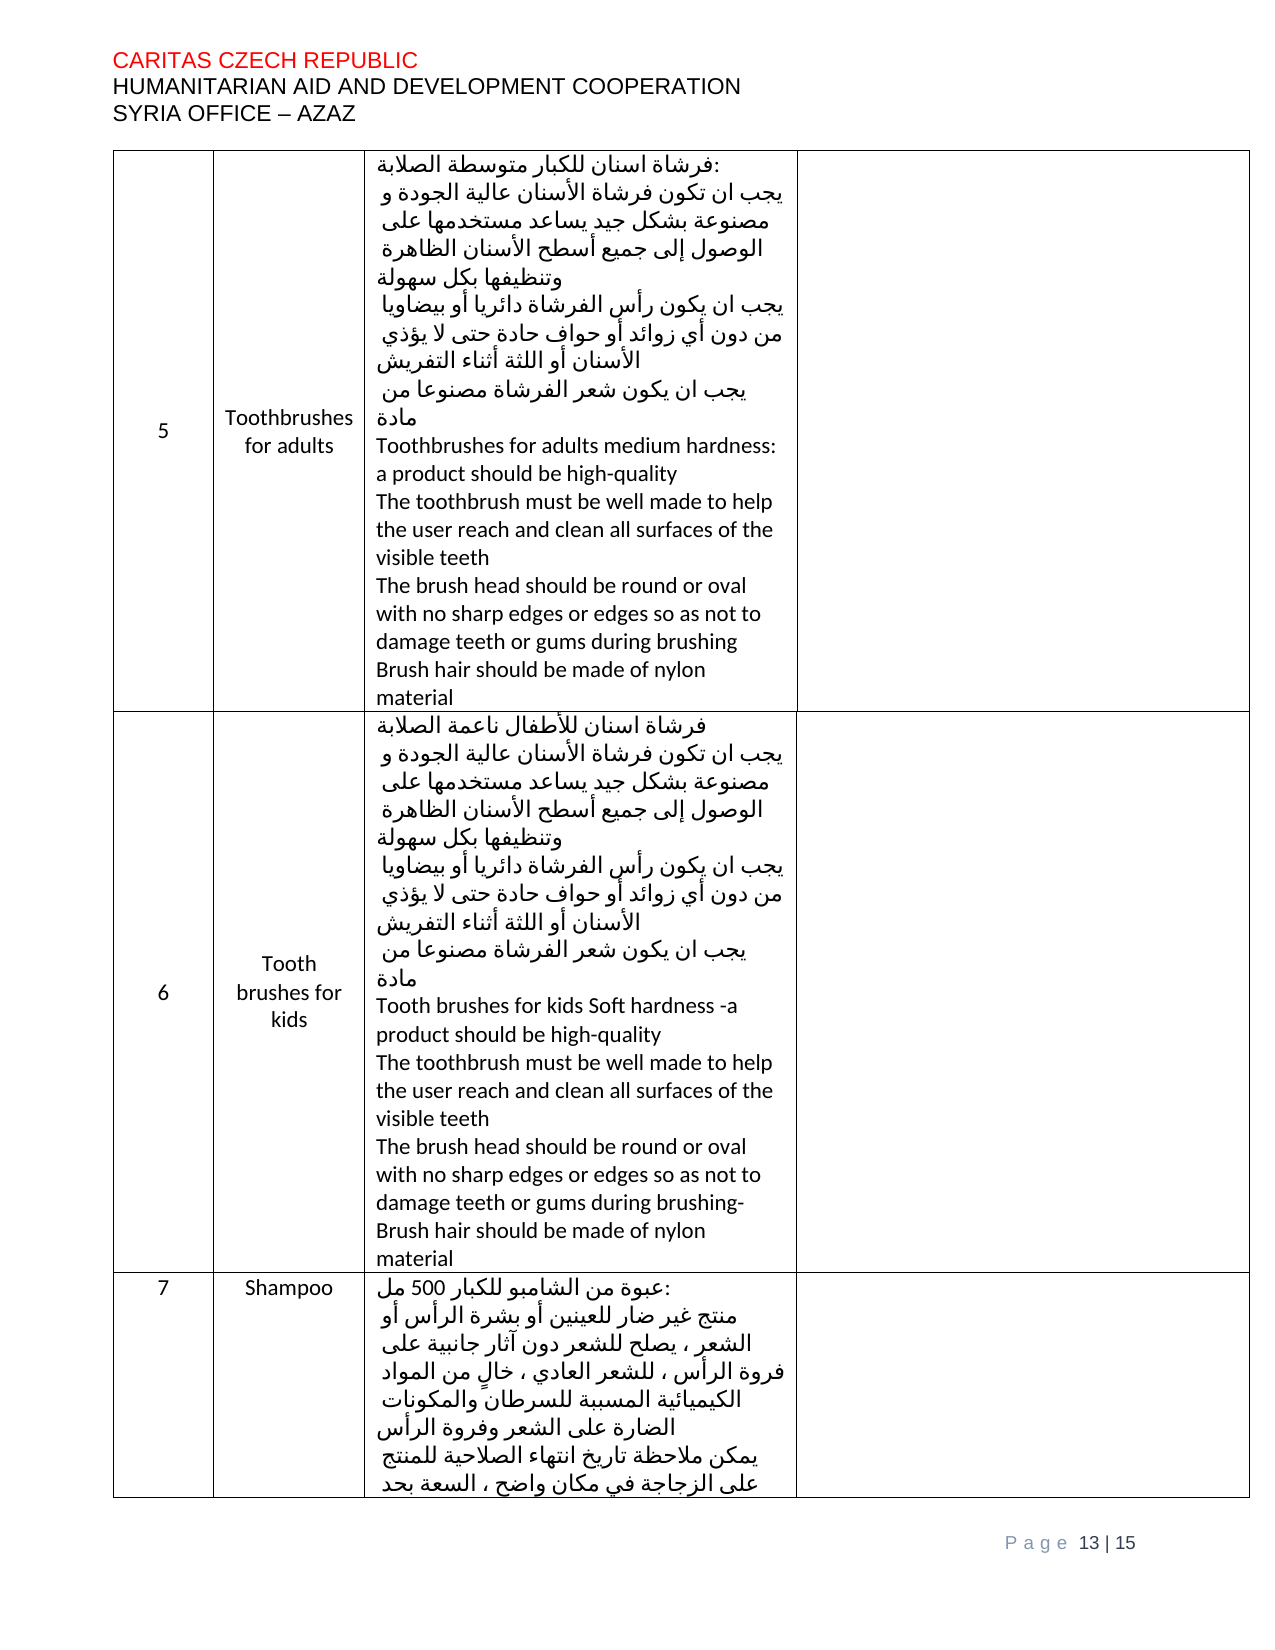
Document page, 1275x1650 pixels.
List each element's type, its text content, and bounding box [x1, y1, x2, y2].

table_cell 6 [114, 712, 213, 1272]
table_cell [365, 1273, 796, 1497]
table_cell فرشاة اسنان للأطفال ناعمة الصلابة يجب ان تكون فرشاة الأسنان عالية الجودة و مصنوعة بشكل جيد يساعد مستخدمها على الوصول إلى جميع أسطح الأسنان الظاهرة وتنظيفها بكل سهولة يجب ان يكون رأس الفرشاة دائريا أو بيضاويا من دون أي زوائد أو حواف حادة حتى لا يؤذي الأسنان أو اللثة أثناء التفريش يجب ان يكون شعر الفرشاة مصنوعا من مادة Tooth brushes for kids Soft hardness -a product should be high-quality The toothbrush must be well made to help the user reach and clean all surfaces of the visible teeth The brush head should be round or oval with no sharp edges or edges so as not to damage teeth or gums during brushing-Brush hair should be made of nylon material [365, 712, 796, 1272]
table_cell 7 [114, 1273, 213, 1497]
table_cell فرشاة اسنان للكبار متوسطة الصلابة: يجب ان تكون فرشاة الأسنان عالية الجودة و مصنوعة بشكل جيد يساعد مستخدمها على الوصول إلى جميع أسطح الأسنان الظاهرة وتنظيفها بكل سهولة يجب ان يكون رأس الفرشاة دائريا أو بيضاويا من دون أي زوائد أو حواف حادة حتى لا يؤذي الأسنان أو اللثة أثناء التفريش يجب ان يكون شعر الفرشاة مصنوعا من مادة Toothbrushes for adults medium hardness: a product should be high-quality The toothbrush must be well made to help the user reach and clean all surfaces of the visible teeth The brush head should be round or oval with no sharp edges or edges so as not to damage teeth or gums during brushing Brush hair should be made of nylon material [365, 151, 797, 711]
table_cell Tooth brushes for kids [214, 712, 364, 1272]
table_cell [797, 1273, 1249, 1497]
table_cell 5 [114, 151, 213, 711]
table_cell Toothbrushes for adults [214, 151, 364, 711]
table_cell [797, 712, 1249, 1272]
table_cell Shampoo [214, 1273, 364, 1497]
table_cell [798, 151, 1249, 711]
